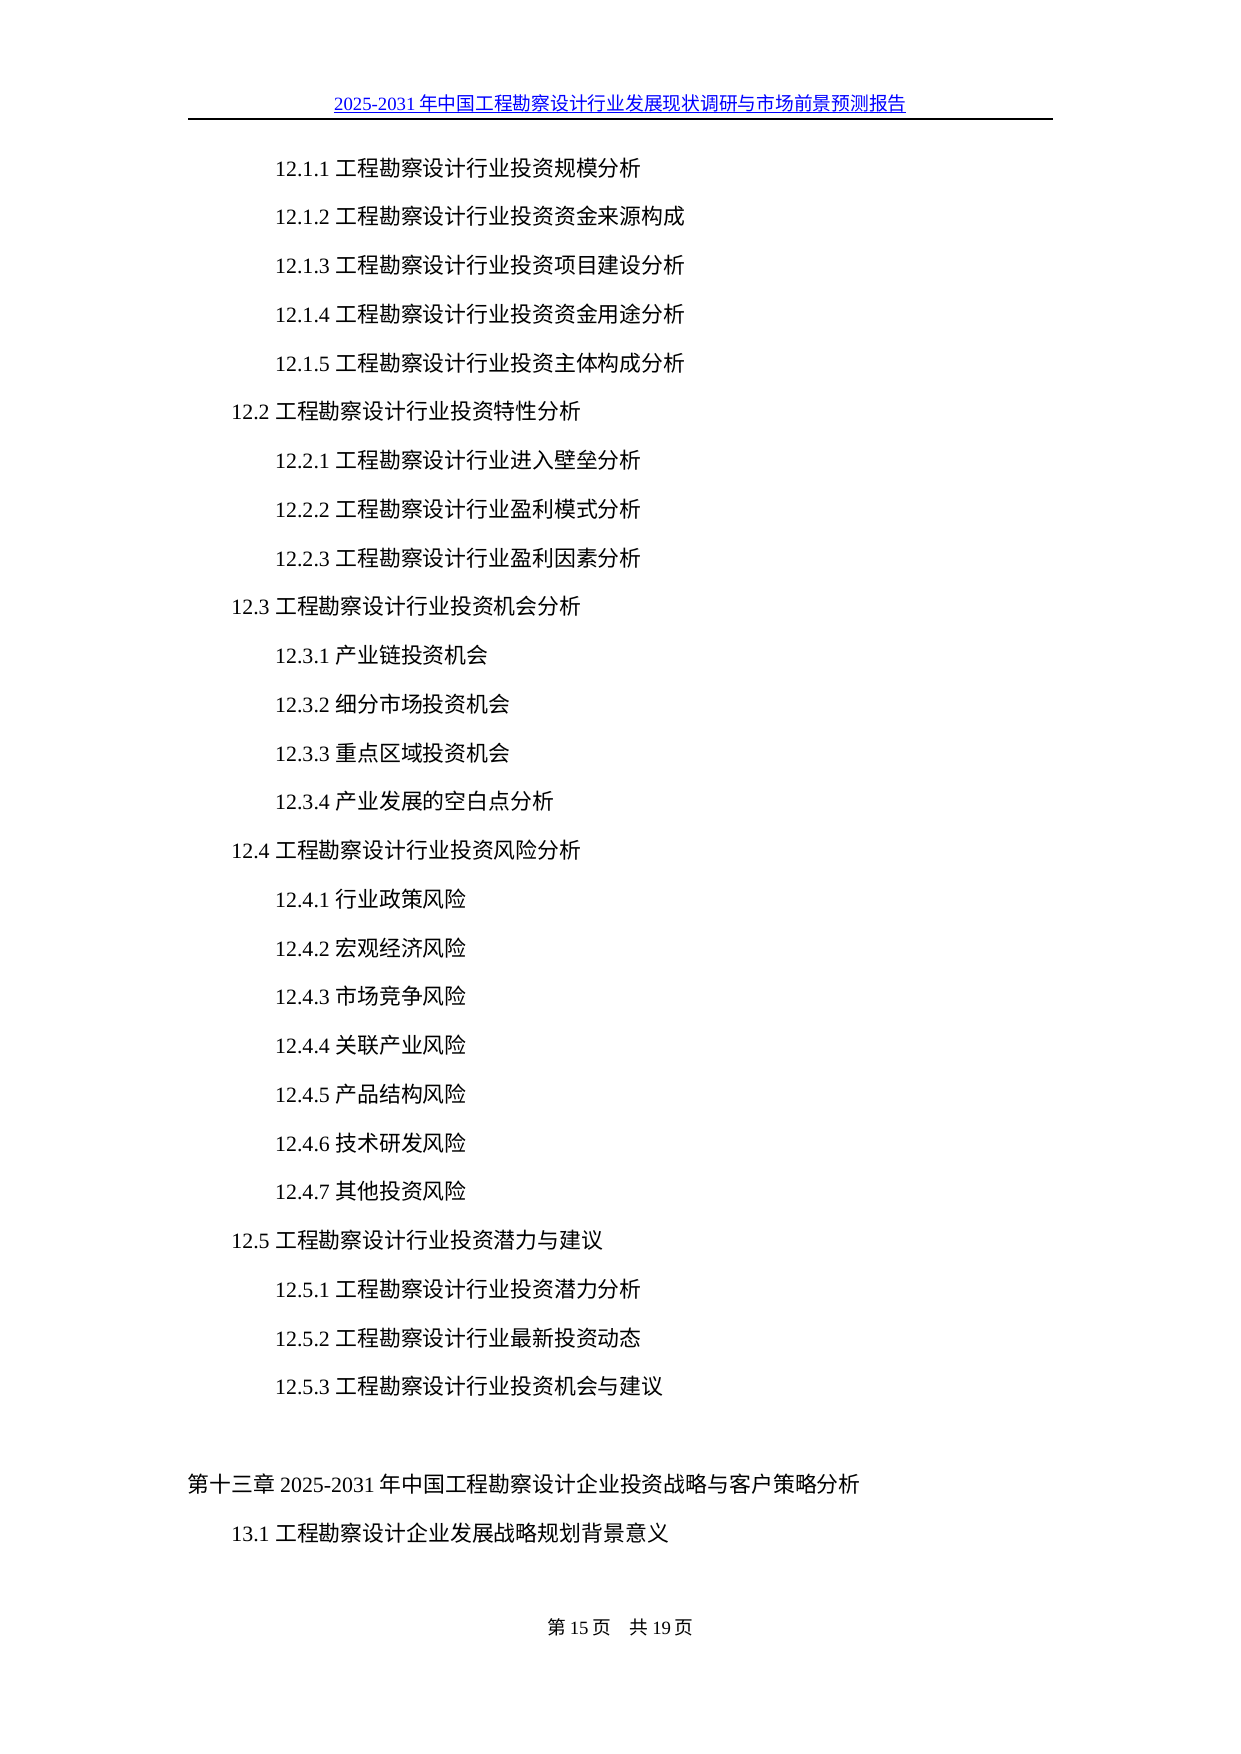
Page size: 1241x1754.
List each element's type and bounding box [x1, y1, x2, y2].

text [187, 150, 1053, 1548]
